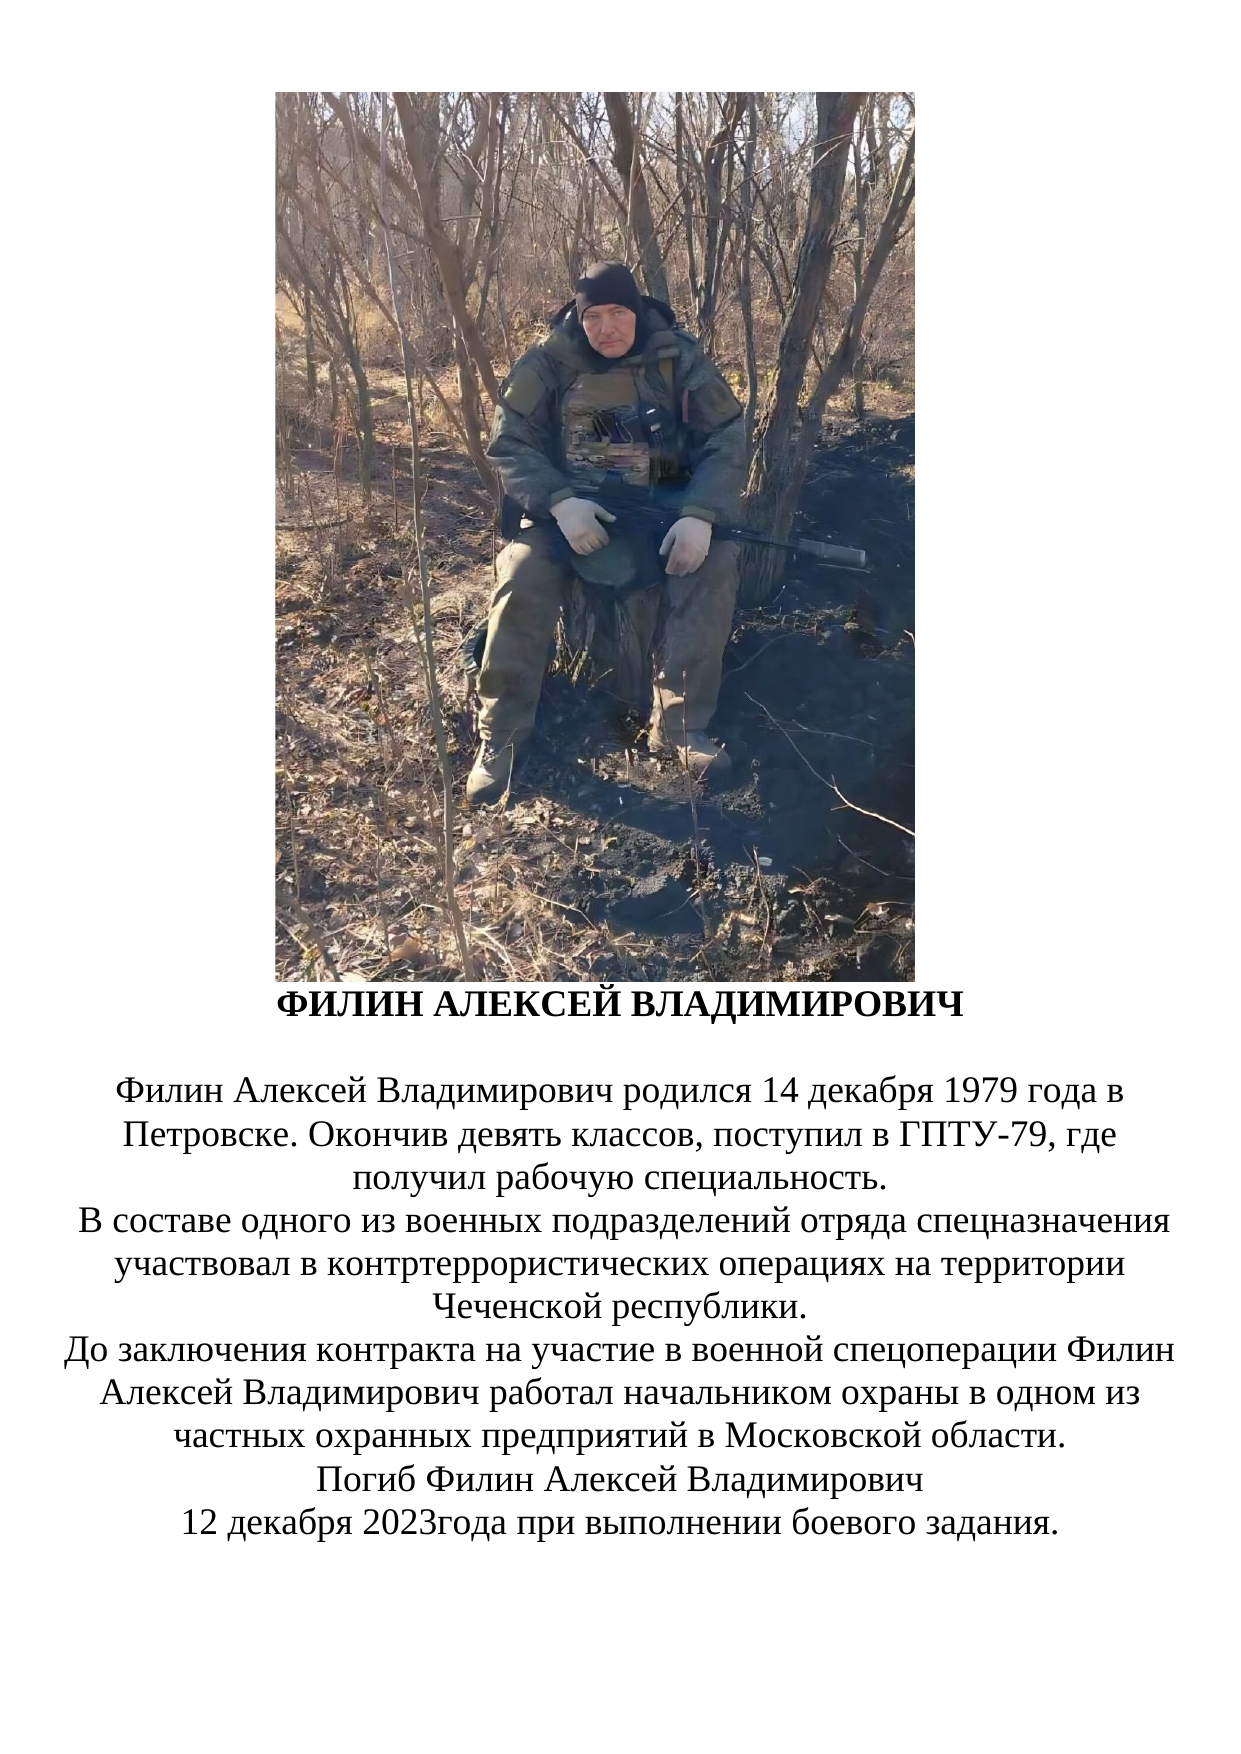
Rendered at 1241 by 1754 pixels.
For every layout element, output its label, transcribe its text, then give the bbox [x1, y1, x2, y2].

picture [275, 92, 915, 982]
text До заключения контракта на участие в военной спецоперации Филин Алексей Владимирович работал начальником охраны в одном из частных охранных предприятий в Московской области. [59, 1327, 1181, 1456]
text В составе одного из военных подразделений отряда спецназначения участвовал в контртеррористических операциях на территории Чеченской республики. [59, 1197, 1181, 1327]
text Филин Алексей Владимирович родился 14 декабря 1979 года в Петровске. Окончив девять классов, поступил в ГПТУ-79, где получил рабочую специальность. [59, 1068, 1181, 1197]
text 12 декабря 2023года при выполнении боевого задания. [59, 1499, 1181, 1542]
text Погиб Филин Алексей Владимирович [59, 1456, 1181, 1499]
text ФИЛИН АЛЕКСЕЙ ВЛАДИМИРОВИЧ [59, 982, 1181, 1025]
